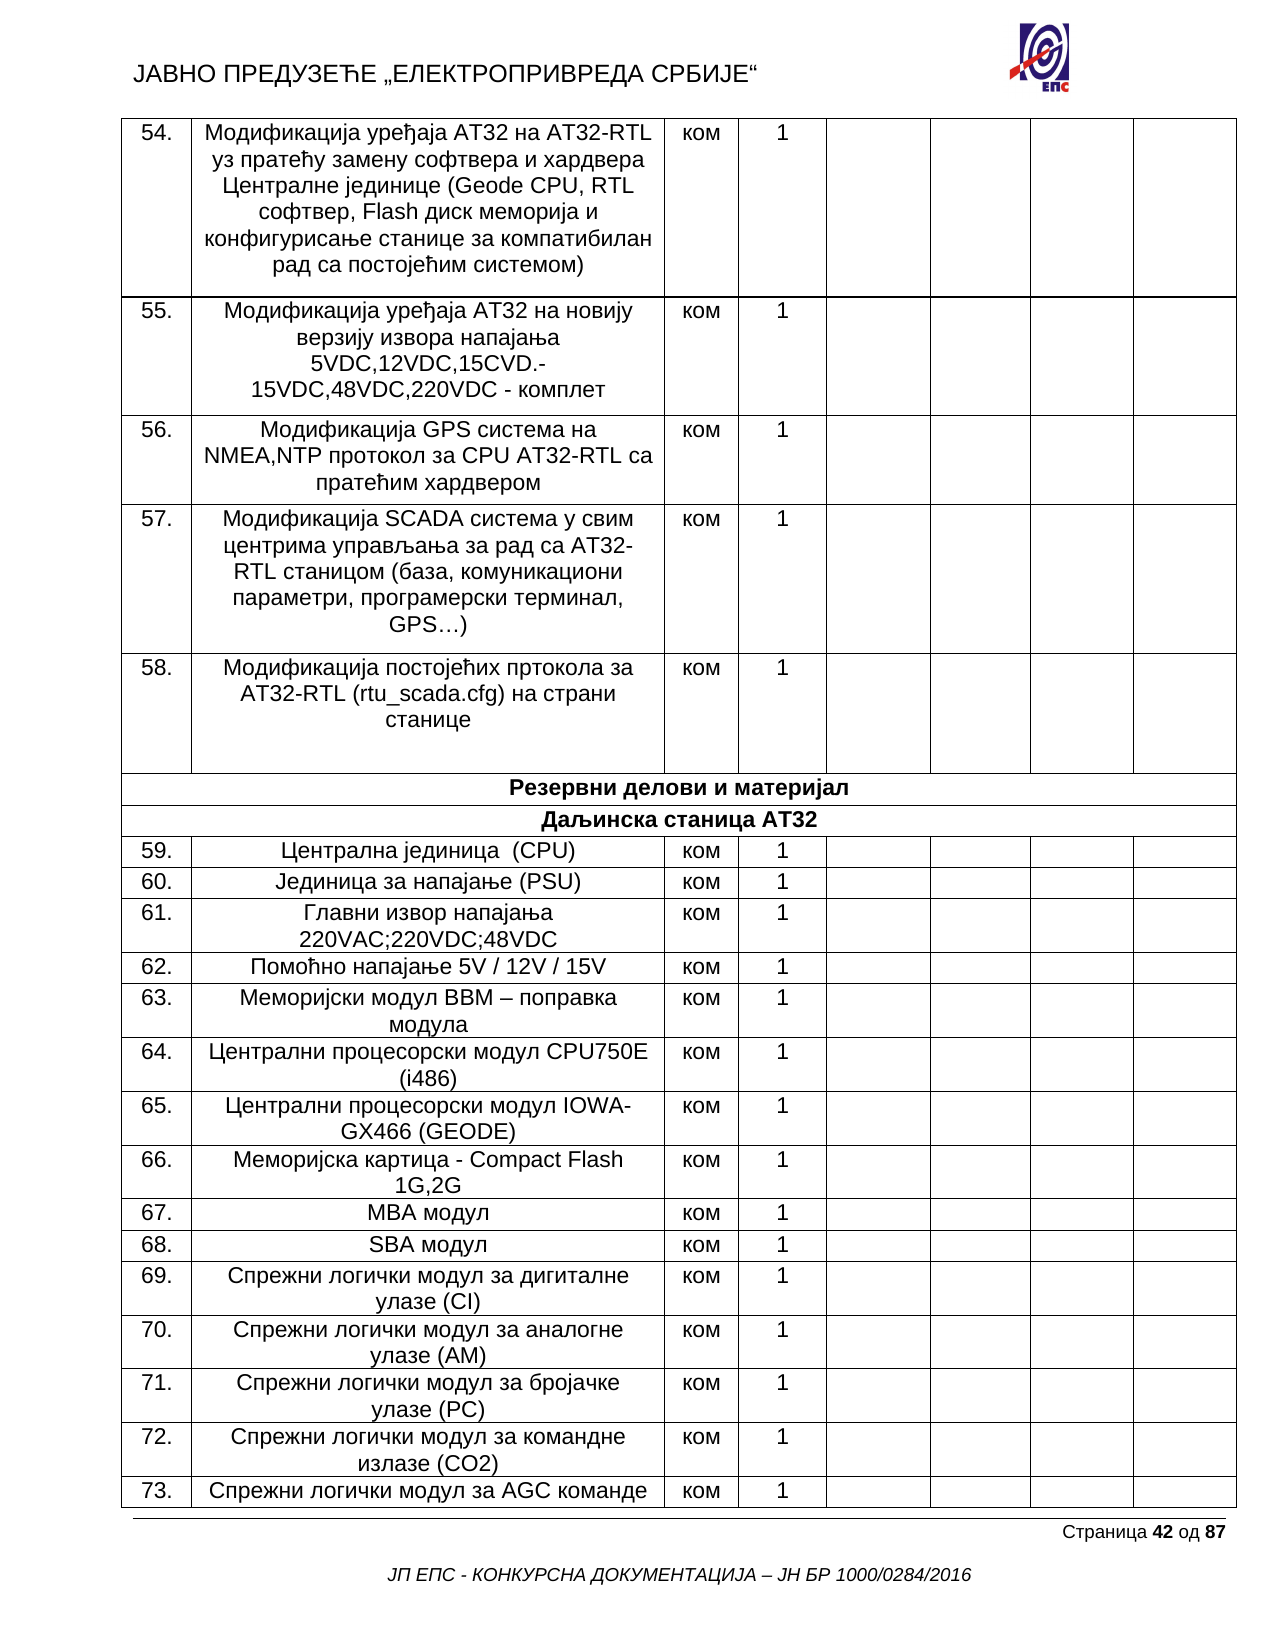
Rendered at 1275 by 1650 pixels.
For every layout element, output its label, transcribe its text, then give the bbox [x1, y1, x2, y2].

table_cell 54. [122, 119, 191, 296]
table_cell 1 [739, 1199, 826, 1229]
table_cell Даљинска станица АТ32 [122, 806, 1236, 836]
table_cell 1 [739, 899, 826, 952]
table_cell 1 [739, 298, 826, 415]
table_cell [1031, 1262, 1133, 1314]
table_cell [931, 837, 1030, 867]
table_cell ком [665, 505, 738, 653]
table_cell 59. [122, 837, 191, 867]
table_cell 64. [122, 1038, 191, 1091]
table_cell 1 [739, 984, 826, 1037]
table_cell [931, 298, 1030, 415]
table_cell 1 [739, 953, 826, 983]
table_cell [1134, 1092, 1236, 1144]
table_cell [827, 1316, 930, 1368]
table_cell [827, 1092, 930, 1144]
table_cell [827, 1038, 930, 1091]
table_cell 1 [739, 1477, 826, 1507]
table_cell 73. [122, 1477, 191, 1507]
table_cell [1134, 837, 1236, 867]
table_cell ком [665, 1146, 738, 1198]
table_cell [1031, 654, 1133, 773]
table_cell [931, 1262, 1030, 1314]
table_cell 63. [122, 984, 191, 1037]
table_cell [1031, 1477, 1133, 1507]
table_cell Меморијски модул BBM – поправка модула [192, 984, 664, 1037]
table_cell ком [665, 1199, 738, 1229]
table_cell [827, 1477, 930, 1507]
table_cell 1 [739, 654, 826, 773]
table_cell 58. [122, 654, 191, 773]
table_cell 1 [739, 1316, 826, 1368]
table_cell [1031, 1369, 1133, 1422]
table_cell 1 [739, 1092, 826, 1144]
table_cell [827, 953, 930, 983]
table_cell 67. [122, 1199, 191, 1229]
table_cell [827, 1369, 930, 1422]
table_cell Централна јединица (CPU) [192, 837, 664, 867]
table_cell 1 [739, 1369, 826, 1422]
table_cell ком [665, 984, 738, 1037]
table_cell ком [665, 1316, 738, 1368]
table_cell [931, 984, 1030, 1037]
table_cell [827, 298, 930, 415]
table_cell [1031, 899, 1133, 952]
table_cell 1 [739, 1423, 826, 1476]
table_cell [1031, 1316, 1133, 1368]
table_cell ком [665, 1038, 738, 1091]
table_cell 70. [122, 1316, 191, 1368]
table_cell [1134, 1477, 1236, 1507]
table_cell МBА модул [192, 1199, 664, 1229]
table_cell 68. [122, 1231, 191, 1261]
table_cell Модификација постојећих пртокола за AT32-RTL (rtu_scada.cfg) на страни станице [192, 654, 664, 773]
table_cell [827, 1146, 930, 1198]
table_cell [1031, 505, 1133, 653]
table_cell [827, 654, 930, 773]
table_cell [1134, 654, 1236, 773]
table_cell [1134, 1038, 1236, 1091]
table_cell Модификација GPS система на NMEA,NTP протокол за CPU AT32-RTL са пратећим хардвером [192, 416, 664, 504]
table_cell ком [665, 1369, 738, 1422]
table_cell [931, 1199, 1030, 1229]
table_cell [931, 1038, 1030, 1091]
table_cell [931, 1477, 1030, 1507]
table_cell [931, 1423, 1030, 1476]
table_cell Главни извор напајања 220VAC;220VDC;48VDC [192, 899, 664, 952]
table_cell [827, 1199, 930, 1229]
table_cell 55. [122, 298, 191, 415]
table_cell ком [665, 868, 738, 898]
table_cell [1134, 868, 1236, 898]
table_cell Спрежни логички модул за бројачке улазе (PC) [192, 1369, 664, 1422]
table_cell ком [665, 837, 738, 867]
table_cell [827, 984, 930, 1037]
table_cell 1 [739, 119, 826, 296]
table_cell Модификација уређаја AT32 на новију верзију извора напајања 5VDC,12VDC,15CVD.-15VDC,48VDC,220VDC - комплет [192, 298, 664, 415]
table_cell [827, 868, 930, 898]
table_cell Спрежни логички модул за аналогне улазе (АМ) [192, 1316, 664, 1368]
table_cell [827, 837, 930, 867]
table_cell [1031, 837, 1133, 867]
table_cell 56. [122, 416, 191, 504]
table_cell [931, 416, 1030, 504]
table_cell [931, 654, 1030, 773]
table_cell Резервни делови и материјал [122, 774, 1236, 804]
table_cell [1031, 1231, 1133, 1261]
table_cell 1 [739, 416, 826, 504]
table_cell [827, 1423, 930, 1476]
table_cell [931, 1092, 1030, 1144]
table_cell [827, 899, 930, 952]
table_cell 60. [122, 868, 191, 898]
table_cell ком [665, 899, 738, 952]
table_cell 61. [122, 899, 191, 952]
table_cell [1134, 505, 1236, 653]
table_cell Модификација уређаја АТ32 на АТ32-RTL уз пратећу замену софтвера и хардвера Централне јединице (Geode CPU, RTL софтвер, Flash диск меморија и конфигурисање станице за компатибилан рад са постојећим системом) [192, 119, 664, 296]
table_cell [1031, 1199, 1133, 1229]
table_cell [931, 119, 1030, 296]
table_cell [931, 953, 1030, 983]
table_cell [1031, 953, 1133, 983]
table_cell [827, 416, 930, 504]
table_cell [1134, 984, 1236, 1037]
table_cell [827, 505, 930, 653]
table_cell [1031, 119, 1133, 296]
table_cell ком [665, 953, 738, 983]
table_cell 69. [122, 1262, 191, 1314]
table_cell Меморијска картица - Compact Flash 1G,2G [192, 1146, 664, 1198]
table_cell Модификација SCADA система у свим центрима управљања за рад са АТ32-RTL станицом (база, комуникациони параметри, програмерски терминал, GPS…) [192, 505, 664, 653]
table_cell [931, 1369, 1030, 1422]
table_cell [192, 1477, 664, 1507]
table_cell [827, 1231, 930, 1261]
table_cell 1 [739, 868, 826, 898]
table_cell ком [665, 416, 738, 504]
table_cell 1 [739, 1262, 826, 1314]
table_cell 57. [122, 505, 191, 653]
table_cell [1031, 868, 1133, 898]
table_cell SBA модул [192, 1231, 664, 1261]
table_cell ком [665, 1477, 738, 1507]
table_cell Jeдиница за напајање (PSU) [192, 868, 664, 898]
table_cell [1134, 1199, 1236, 1229]
table_cell 1 [739, 837, 826, 867]
table_cell [1134, 1316, 1236, 1368]
picture [1002, 20, 1077, 99]
table_cell [1134, 1146, 1236, 1198]
table_cell 62. [122, 953, 191, 983]
table_cell [1031, 1038, 1133, 1091]
table_cell [1031, 1092, 1133, 1144]
table_cell [1134, 119, 1236, 296]
table_cell [931, 1316, 1030, 1368]
table_cell 65. [122, 1092, 191, 1144]
table_cell Спрежни логички модул за командне излазе (CО2) [192, 1423, 664, 1476]
table_cell 66. [122, 1146, 191, 1198]
table_cell [931, 868, 1030, 898]
table_cell 1 [739, 1038, 826, 1091]
table_cell Централни процесорски модул IOWA-GX466 (GEODE) [192, 1092, 664, 1144]
table_cell [1031, 984, 1133, 1037]
table_cell [1031, 1146, 1133, 1198]
table_cell 1 [739, 1231, 826, 1261]
table_cell ком [665, 119, 738, 296]
table_cell [931, 505, 1030, 653]
table_cell [1134, 953, 1236, 983]
table_cell ком [665, 654, 738, 773]
table_cell [827, 1262, 930, 1314]
table_cell [1134, 298, 1236, 415]
table_cell ком [665, 1231, 738, 1261]
table_cell ком [665, 1262, 738, 1314]
table_cell [931, 1231, 1030, 1261]
table_cell [1134, 1262, 1236, 1314]
table_cell ком [665, 1423, 738, 1476]
table_cell [1134, 1423, 1236, 1476]
table_cell 72. [122, 1423, 191, 1476]
table_cell ком [665, 298, 738, 415]
table_cell 71. [122, 1369, 191, 1422]
table_cell [827, 119, 930, 296]
table_cell [1134, 1369, 1236, 1422]
table_cell ком [665, 1092, 738, 1144]
table_cell 1 [739, 1146, 826, 1198]
table_cell [1134, 1231, 1236, 1261]
table_cell [1031, 416, 1133, 504]
table_cell Помоћно напајање 5V / 12V / 15V [192, 953, 664, 983]
table_cell 1 [739, 505, 826, 653]
table_cell [1031, 298, 1133, 415]
table_cell [1134, 416, 1236, 504]
table_cell [1031, 1423, 1133, 1476]
table_cell [1134, 899, 1236, 952]
table_cell [931, 1146, 1030, 1198]
table_cell Спрежни логички модул за дигиталне улазе (CI) [192, 1262, 664, 1314]
table_cell Централни процесорски модул CPU750E (i486) [192, 1038, 664, 1091]
table_cell [931, 899, 1030, 952]
